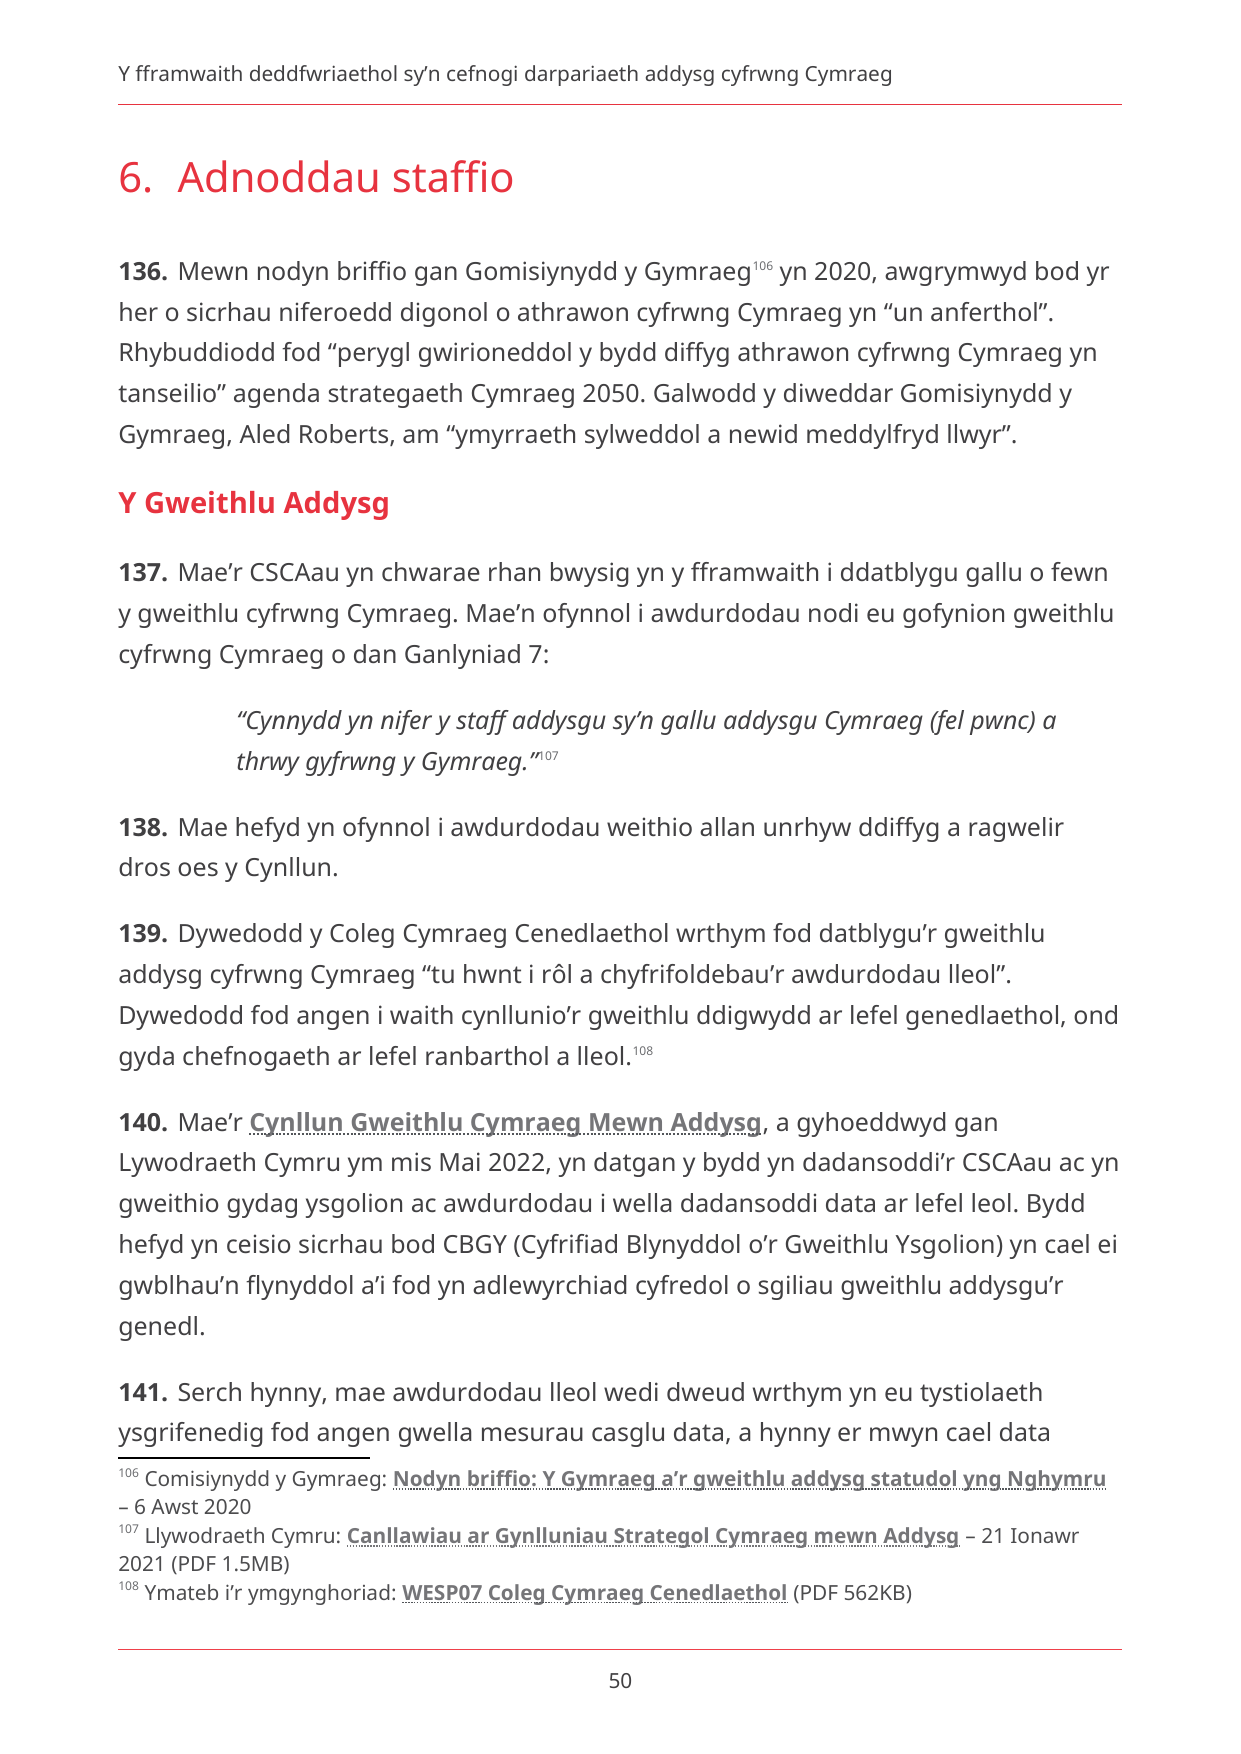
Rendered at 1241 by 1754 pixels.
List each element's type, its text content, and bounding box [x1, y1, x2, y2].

text Mae hefyd yn ofynnol i awdurdodau weithio allan unrhyw ddiffyg a ragwelir dros oes y Cynllun. [118, 809, 1122, 884]
text “Cynnydd yn nifer y staff addysgu sy’n gallu addysgu Cymraeg (fel pwnc) a thrwy gyfrwng y Gymraeg.” [236, 703, 1122, 777]
text Mae’r Cynllun Gweithlu Cymraeg Mewn Addysg, a gyhoeddwyd gan Lywodraeth Cymru ym mis Mai 2022, yn datgan y bydd yn dadansoddi’r CSCAau ac yn gweithio gydag ysgolion ac awdurdodau i wella dadansoddi data ar lefel leol. Bydd hefyd yn ceisio sicrhau bod CBGY (Cyfrifiad Blynyddol o’r Gweithlu Ysgolion) yn cael ei gwblhau’n flynyddol a’i fod yn adlewyrchiad cyfredol o sgiliau gweithlu addysgu’r genedl. [118, 1104, 1122, 1342]
text Mewn nodyn briffio gan Gomisiynydd y Gymraeg yn 2020, awgrymwyd bod yr her o sicrhau niferoedd digonol o athrawon cyfrwng Cymraeg yn “un anferthol”. Rhybuddiodd fod “perygl gwirioneddol y bydd diffyg athrawon cyfrwng Cymraeg yn tanseilio” agenda strategaeth Cymraeg 2050. Galwodd y diweddar Gomisiynydd y Gymraeg, Aled Roberts, am “ymyrraeth sylweddol a newid meddylfryd llwyr”. [118, 253, 1122, 451]
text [118, 1374, 1122, 1449]
subtitle Adnoddau staffio [118, 148, 1122, 204]
text Dywedodd y Coleg Cymraeg Cenedlaethol wrthym fod datblygu’r gweithlu addysg cyfrwng Cymraeg “tu hwnt i rôl a chyfrifoldebau’r awdurdodau lleol”. Dywedodd fod angen i waith cynllunio’r gweithlu ddigwydd ar lefel genedlaethol, ond gyda chefnogaeth ar lefel ranbarthol a lleol. [118, 916, 1122, 1072]
subtitle Y Gweithlu Addysg [118, 482, 1122, 522]
text Mae’r CSCAau yn chwarae rhan bwysig yn y fframwaith i ddatblygu gallu o fewn y gweithlu cyfrwng Cymraeg. Mae’n ofynnol i awdurdodau nodi eu gofynion gweithlu cyfrwng Cymraeg o dan Ganlyniad 7: [118, 555, 1122, 671]
